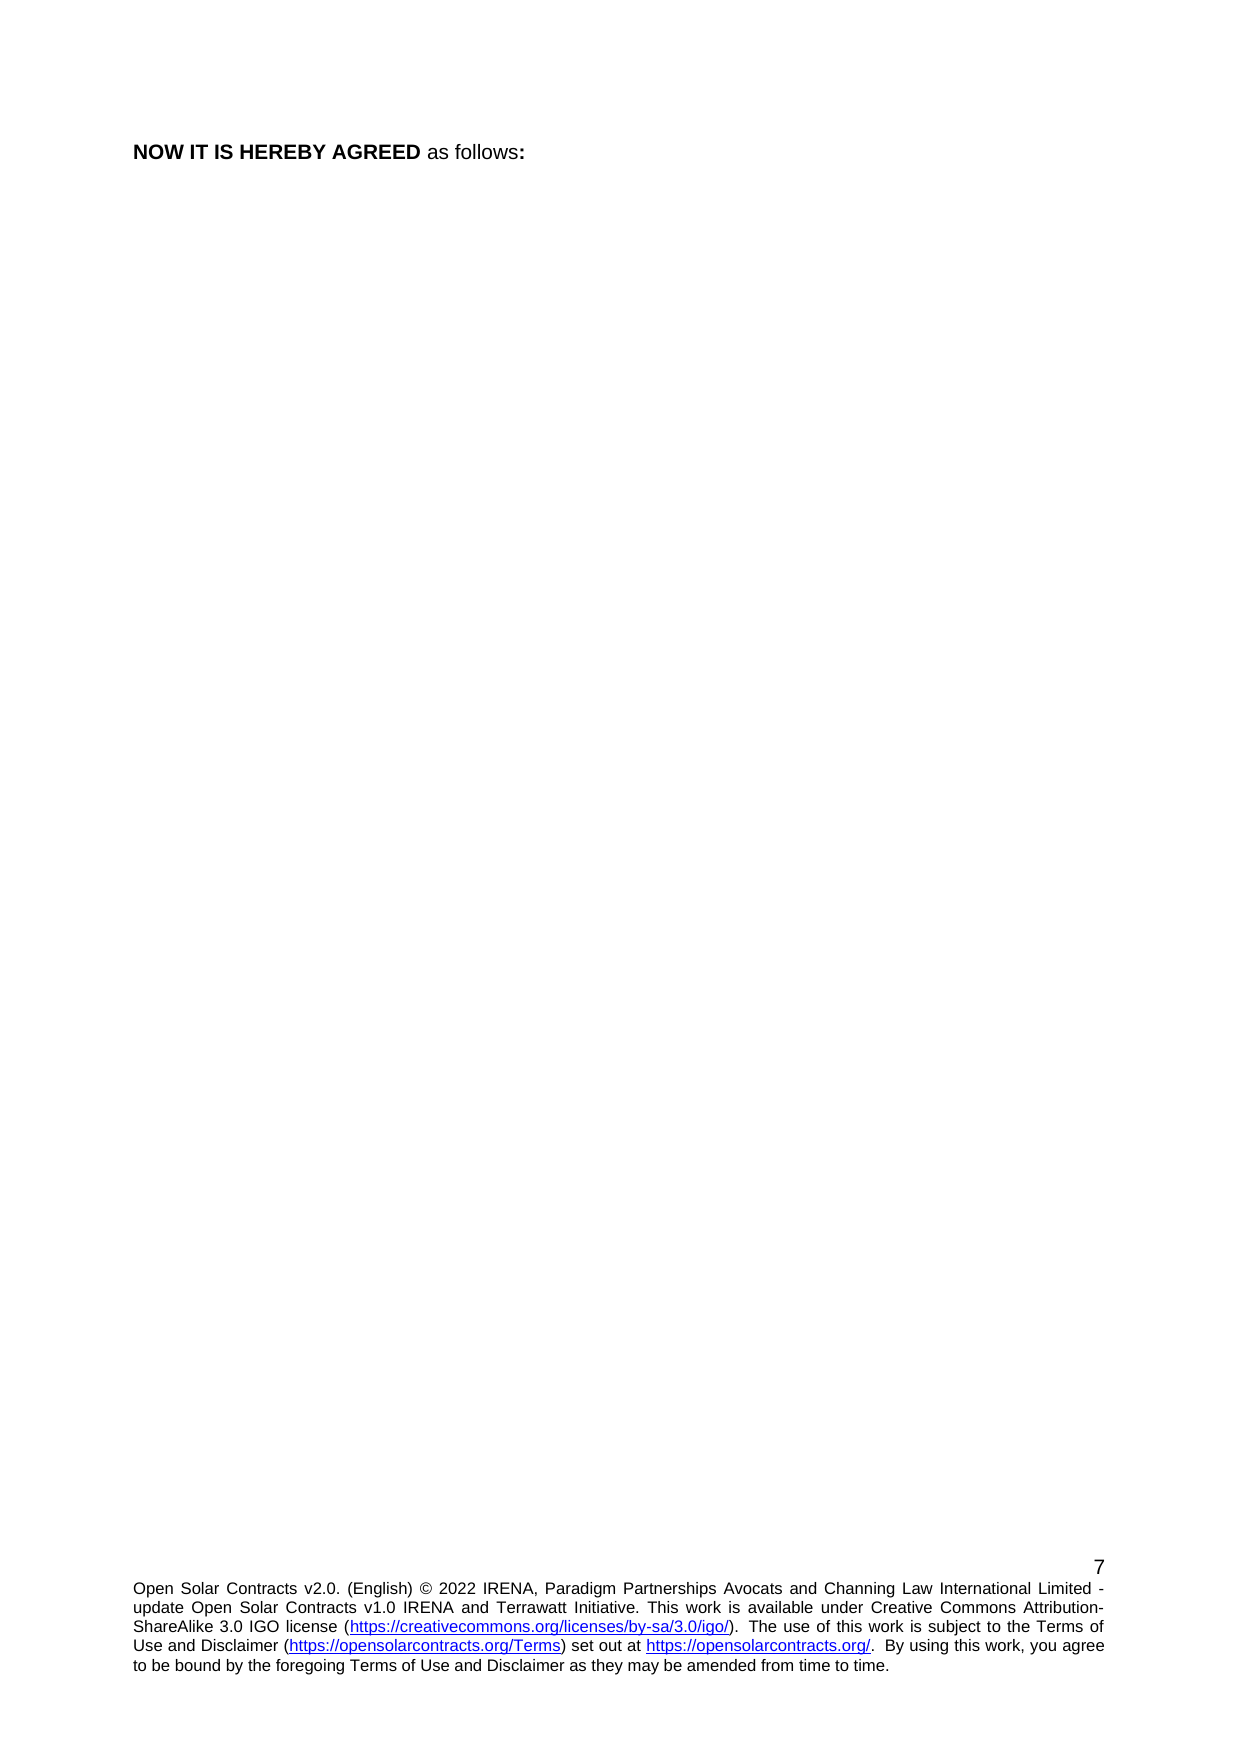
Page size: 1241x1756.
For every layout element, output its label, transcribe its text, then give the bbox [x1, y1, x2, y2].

text NOW IT IS HEREBY AGREED as follows: [133, 139, 1105, 163]
